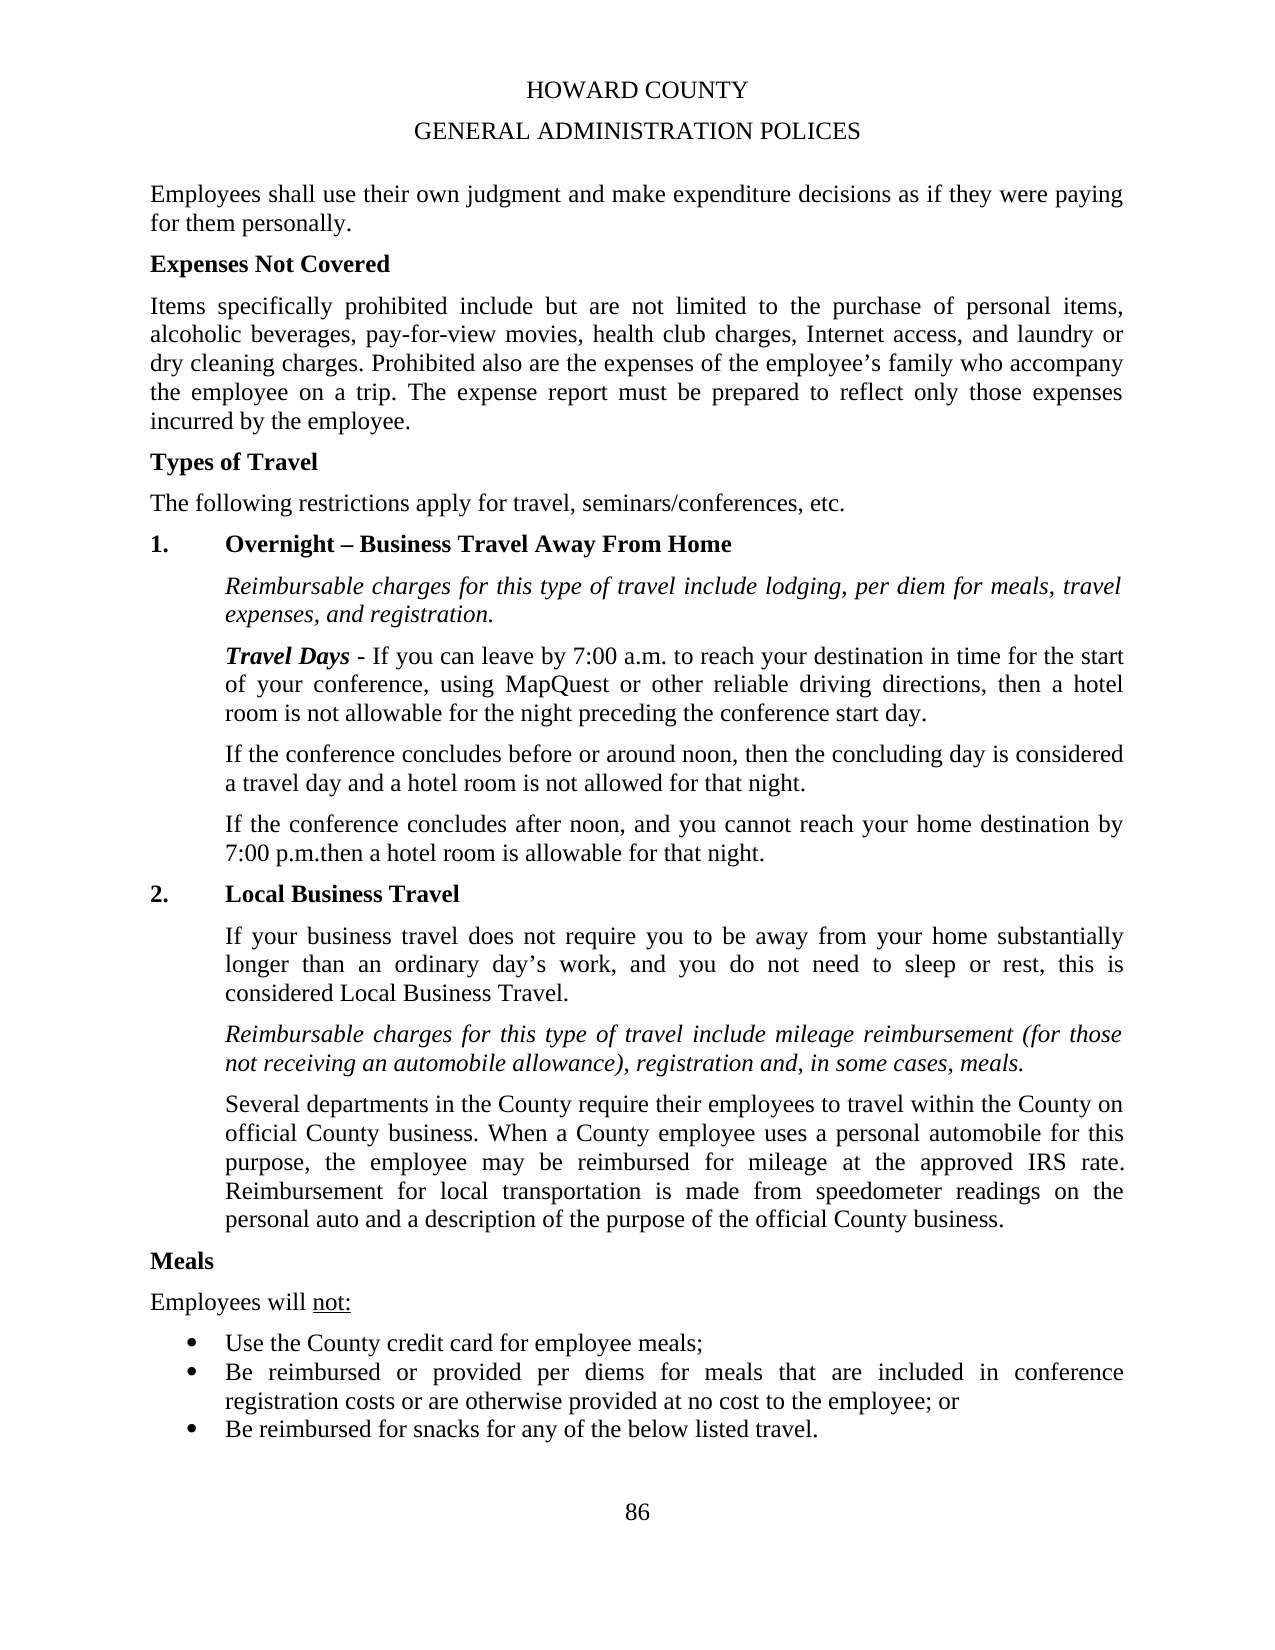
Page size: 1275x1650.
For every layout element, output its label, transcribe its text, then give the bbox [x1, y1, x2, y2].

text 1. Overnight – Business Travel Away From Home [150, 529, 1125, 558]
text Reimbursable charges for this type of travel include lodging, per diem for meals, travel expenses, and registration. [225, 571, 1125, 628]
list Be reimbursed for snacks for any of the below listed travel. [187, 1414, 1125, 1443]
text Travel Days - If you can leave by 7:00 a.m. to reach your destination in time for the start of your conference, using MapQuest or other reliable driving directions, then a hotel room is not allowable for the night preceding the conference start day. [225, 641, 1125, 727]
text Employees will not: [150, 1287, 1125, 1316]
text The following restrictions apply for travel, seminars/conferences, etc. [150, 488, 1125, 517]
text Types of Travel [150, 447, 1125, 476]
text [150, 179, 1125, 237]
list Use the County credit card for employee meals; [187, 1328, 1125, 1357]
text Reimbursable charges for this type of travel include mileage reimbursement (for those not receiving an automobile allowance), registration and, in some cases, meals. [225, 1019, 1125, 1077]
text 2. Local Business Travel [150, 879, 1125, 908]
text If the conference concludes after noon, and you cannot reach your home destination by 7:00 p.m.then a hotel room is allowable for that night. [225, 809, 1125, 867]
list Be reimbursed or provided per diems for meals that are included in conference registration costs or are otherwise provided at no cost to the employee; or [187, 1357, 1125, 1414]
text Meals [150, 1246, 1125, 1274]
text If the conference concludes before or around noon, then the concluding day is considered a travel day and a hotel room is not allowed for that night. [225, 739, 1125, 797]
text Expenses Not Covered [150, 249, 1125, 278]
text Items specifically prohibited include but are not limited to the purchase of personal items, alcoholic beverages, pay-for-view movies, health club charges, Internet access, and laundry or dry cleaning charges. Prohibited also are the expenses of the employee’s family who accompany the employee on a trip. The expense report must be prepared to reflect only those expenses incurred by the employee. [150, 291, 1125, 434]
text Several departments in the County require their employees to travel within the County on official County business. When a County employee uses a personal automobile for this purpose, the employee may be reimbursed for mileage at the approved IRS rate. Reimbursement for local transportation is made from speedometer readings on the personal auto and a description of the purpose of the official County business. [225, 1089, 1125, 1233]
text If your business travel does not require you to be away from your home substantially longer than an ordinary day’s work, and you do not need to sleep or rest, this is considered Local Business Travel. [225, 921, 1125, 1007]
